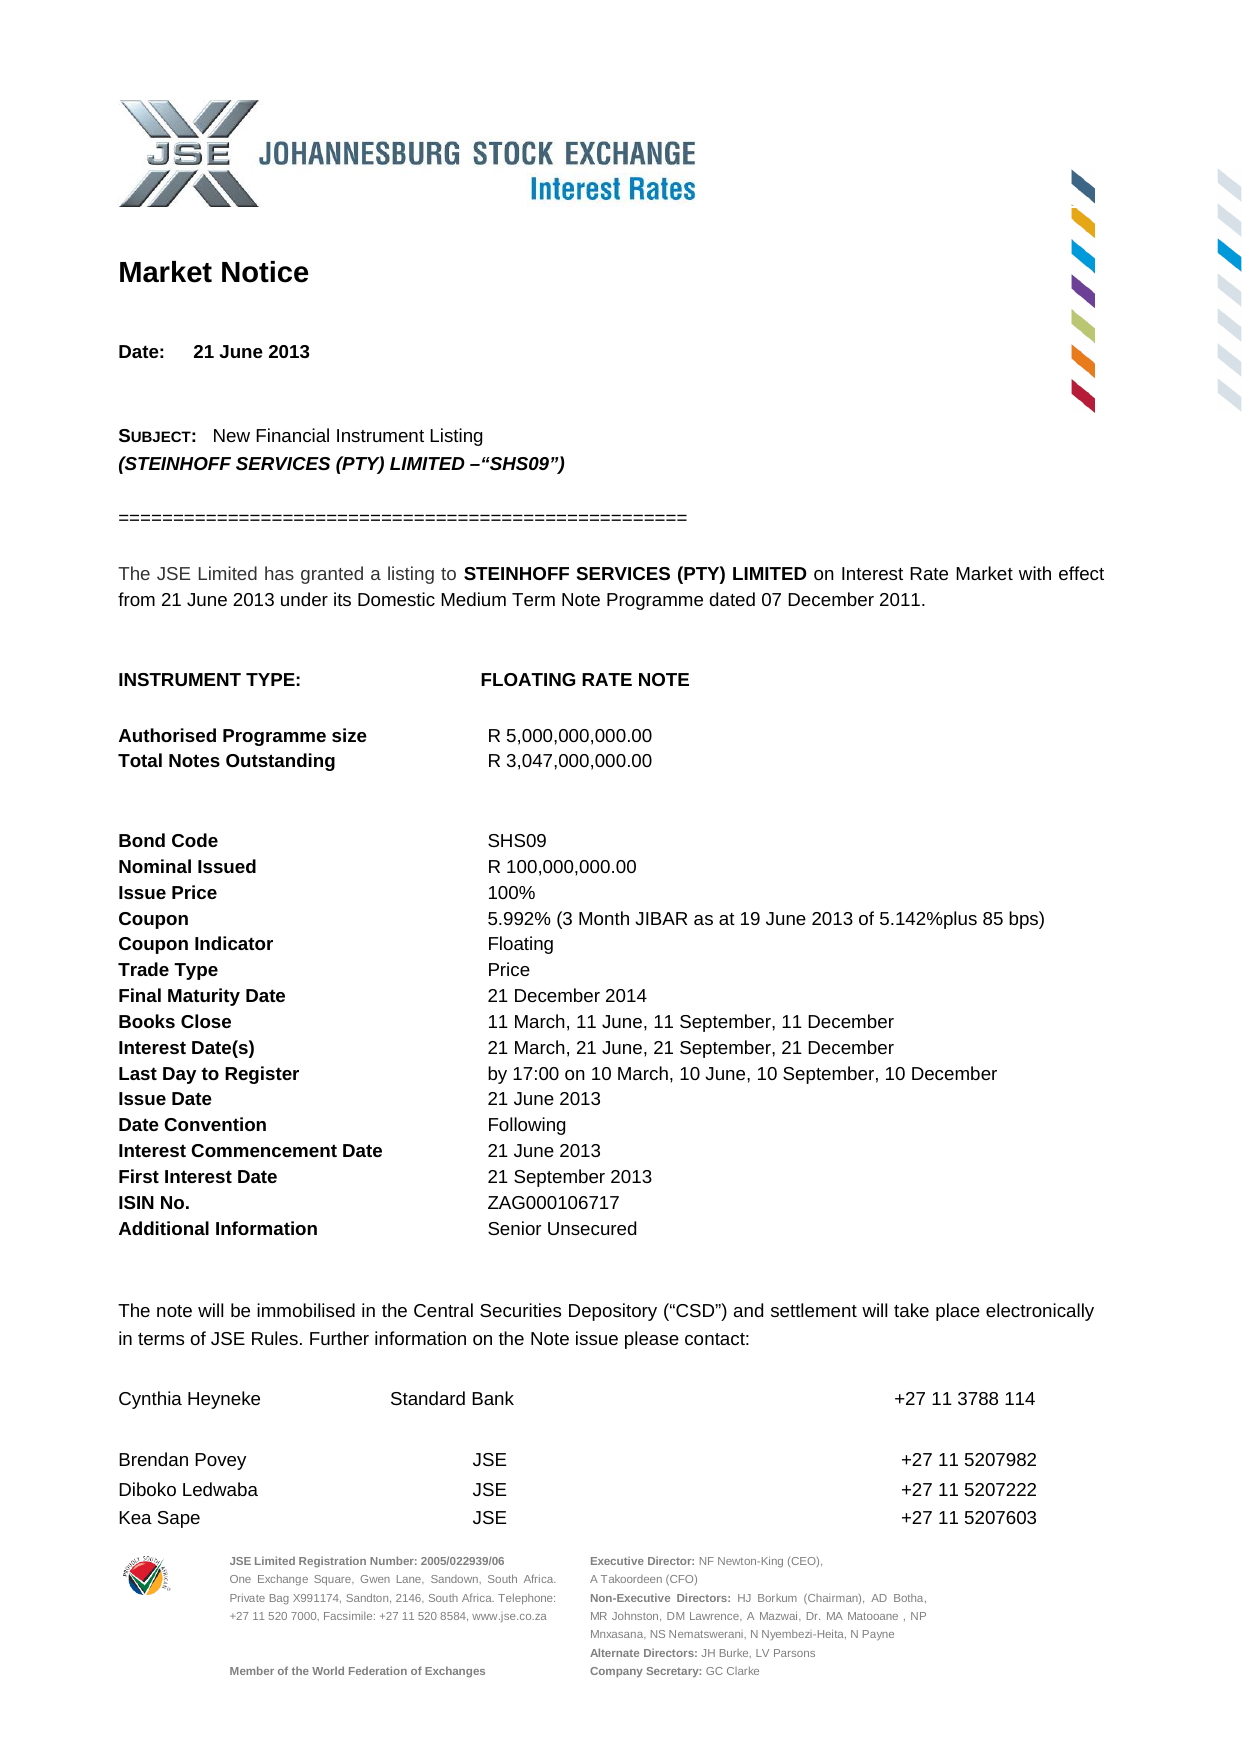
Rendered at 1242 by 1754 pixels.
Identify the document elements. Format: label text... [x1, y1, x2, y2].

text Kea Sape JSE +27 11 5207603 [118, 1506, 1104, 1528]
text Interest Date(s) 21 March, 21 June, 21 September, 21 December [118, 1037, 1104, 1058]
text ISIN No. ZAG000106717 [118, 1192, 1104, 1213]
text Trade Type Price [118, 959, 1104, 981]
text Market Notice [118, 255, 1107, 289]
text Last Day to Register by 17:00 on 10 March, 10 June, 10 September, 10 December [118, 1062, 1104, 1084]
text Final Maturity Date 21 December 2014 [118, 985, 1104, 1006]
text First Interest Date 21 September 2013 [118, 1166, 1104, 1187]
text Bond Code SHS09 [118, 830, 1104, 851]
text The JSE Limited has granted a listing to STEINHOFF SERVICES (PTY) LIMITED on Interest Rate Market with effect from 21 June 2013 under its Domestic Medium Term Note Programme dated 07 December 2011. [118, 563, 1104, 610]
text Books Close 11 March, 11 June, 11 September, 11 December [118, 1011, 1104, 1032]
text (STEINHOFF SERVICES (PTY) LIMITED –“SHS09”) [118, 453, 1152, 474]
text Coupon Indicator Floating [118, 933, 1104, 955]
text Diboko Ledwaba JSE +27 11 5207222 [118, 1478, 1104, 1500]
text Brendan Povey JSE +27 11 5207982 [118, 1448, 1104, 1470]
text ==================================================== [118, 507, 1107, 528]
text Issue Price 100% [118, 882, 1104, 903]
picture [1217, 168, 1242, 256]
picture [118, 100, 698, 207]
text Subject: New Financial Instrument Listing [118, 425, 1152, 446]
picture [1217, 254, 1242, 412]
text Nominal Issued R 100,000,000.00 [118, 856, 1104, 877]
text The note will be immobilised in the Central Securities Depository (“CSD”) and settlement will take place electronically in terms of JSE Rules. Further information on the Note issue please contact: [118, 1300, 1095, 1349]
text Interest Commencement Date 21 June 2013 [118, 1140, 1104, 1161]
text Date: 21 June 2013 [118, 341, 1107, 362]
text Authorised Programme size R 5,000,000,000.00 [118, 724, 1104, 746]
text Date Convention Following [118, 1114, 1104, 1136]
text Cynthia Heyneke Standard Bank +27 11 3788 114 [118, 1388, 1095, 1410]
text Issue Date 21 June 2013 [118, 1088, 1104, 1110]
text Total Notes Outstanding R 3,047,000,000.00 [118, 750, 1161, 772]
text INSTRUMENT TYPE: FLOATING RATE NOTE [118, 668, 1105, 690]
text Coupon 5.992% (3 Month JIBAR as at 19 June 2013 of 5.142%plus 85 bps) [118, 907, 1104, 929]
text Additional Information Senior Unsecured [118, 1217, 1104, 1239]
